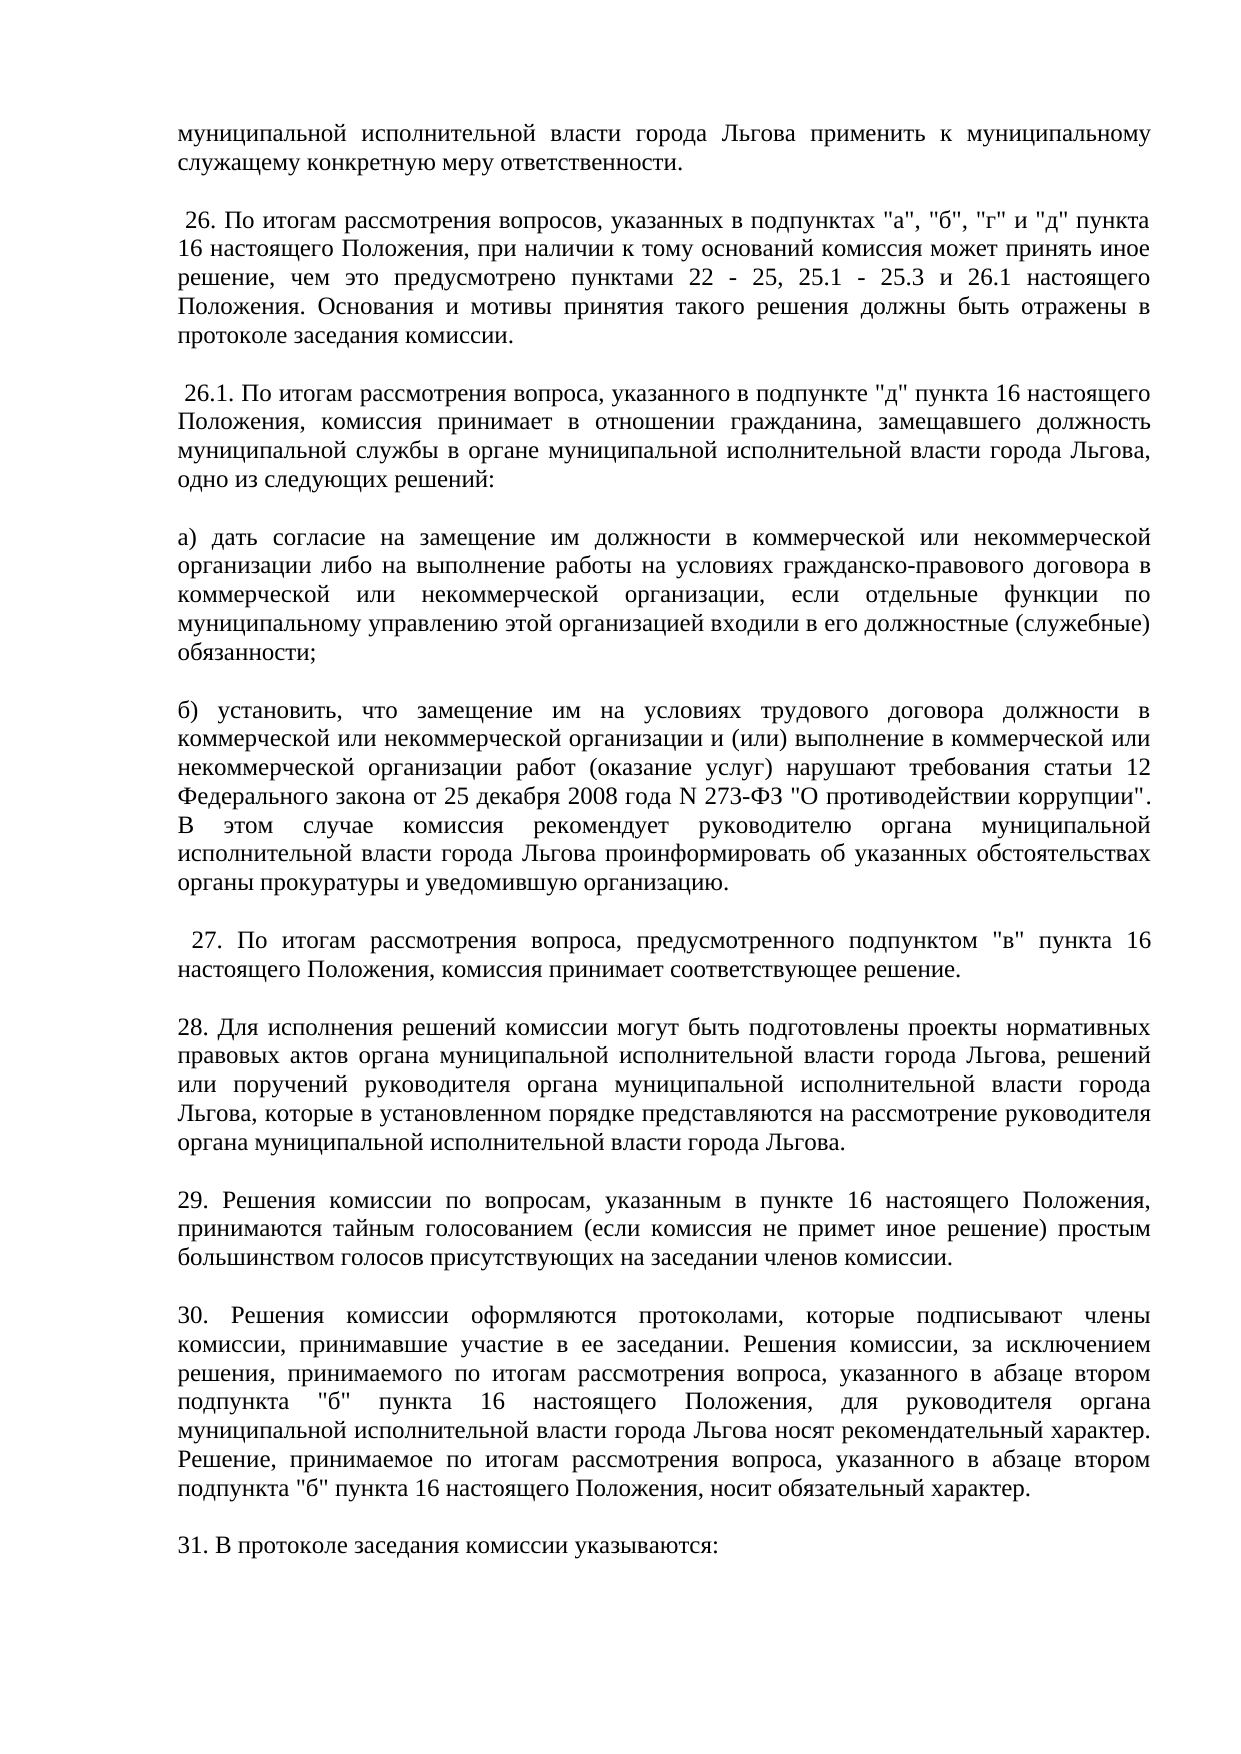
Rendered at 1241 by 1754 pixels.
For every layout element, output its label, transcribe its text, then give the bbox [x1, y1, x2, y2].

text 26.1. По итогам рассмотрения вопроса, указанного в подпункте "д" пункта 16 настоящего Положения, комиссия принимает в отношении гражданина, замещавшего должность муниципальной службы в органе муниципальной исполнительной власти города Льгова, одно из следующих решений: [177, 378, 1152, 493]
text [177, 118, 1152, 176]
text б) установить, что замещение им на условиях трудового договора должности в коммерческой или некоммерческой организации и (или) выполнение в коммерческой или некоммерческой организации работ (оказание услуг) нарушают требования статьи 12 Федерального закона от 25 декабря 2008 года N 273-ФЗ "О противодействии коррупции". В этом случае комиссия рекомендует руководителю органа муниципальной исполнительной власти города Льгова проинформировать об указанных обстоятельствах органы прокуратуры и уведомившую организацию. [177, 695, 1152, 896]
text а) дать согласие на замещение им должности в коммерческой или некоммерческой организации либо на выполнение работы на условиях гражданско-правового договора в коммерческой или некоммерческой организации, если отдельные функции по муниципальному управлению этой организацией входили в его должностные (служебные) обязанности; [177, 522, 1152, 666]
text 26. По итогам рассмотрения вопросов, указанных в подпунктах "а", "б", "г" и "д" пункта 16 настоящего Положения, при наличии к тому оснований комиссия может принять иное решение, чем это предусмотрено пунктами 22 - 25, 25.1 - 25.3 и 26.1 настоящего Положения. Основания и мотивы принятия такого решения должны быть отражены в протоколе заседания комиссии. [177, 205, 1152, 348]
text 27. По итогам рассмотрения вопроса, предусмотренного подпунктом "в" пункта 16 настоящего Положения, комиссия принимает соответствующее решение. [177, 925, 1152, 983]
text 30. Решения комиссии оформляются протоколами, которые подписывают члены комиссии, принимавшие участие в ее заседании. Решения комиссии, за исключением решения, принимаемого по итогам рассмотрения вопроса, указанного в абзаце втором подпункта "б" пункта 16 настоящего Положения, для руководителя органа муниципальной исполнительной власти города Льгова носят рекомендательный характер. Решение, принимаемое по итогам рассмотрения вопроса, указанного в абзаце втором подпункта "б" пункта 16 настоящего Положения, носит обязательный характер. [177, 1300, 1152, 1501]
text 31. В протоколе заседания комиссии указываются: [177, 1531, 1152, 1559]
text 29. Решения комиссии по вопросам, указанным в пункте 16 настоящего Положения, принимаются тайным голосованием (если комиссия не примет иное решение) простым большинством голосов присутствующих на заседании членов комиссии. [177, 1185, 1152, 1271]
text 28. Для исполнения решений комиссии могут быть подготовлены проекты нормативных правовых актов органа муниципальной исполнительной власти города Льгова, решений или поручений руководителя органа муниципальной исполнительной власти города Льгова, которые в установленном порядке представляются на рассмотрение руководителя органа муниципальной исполнительной власти города Льгова. [177, 1012, 1152, 1156]
